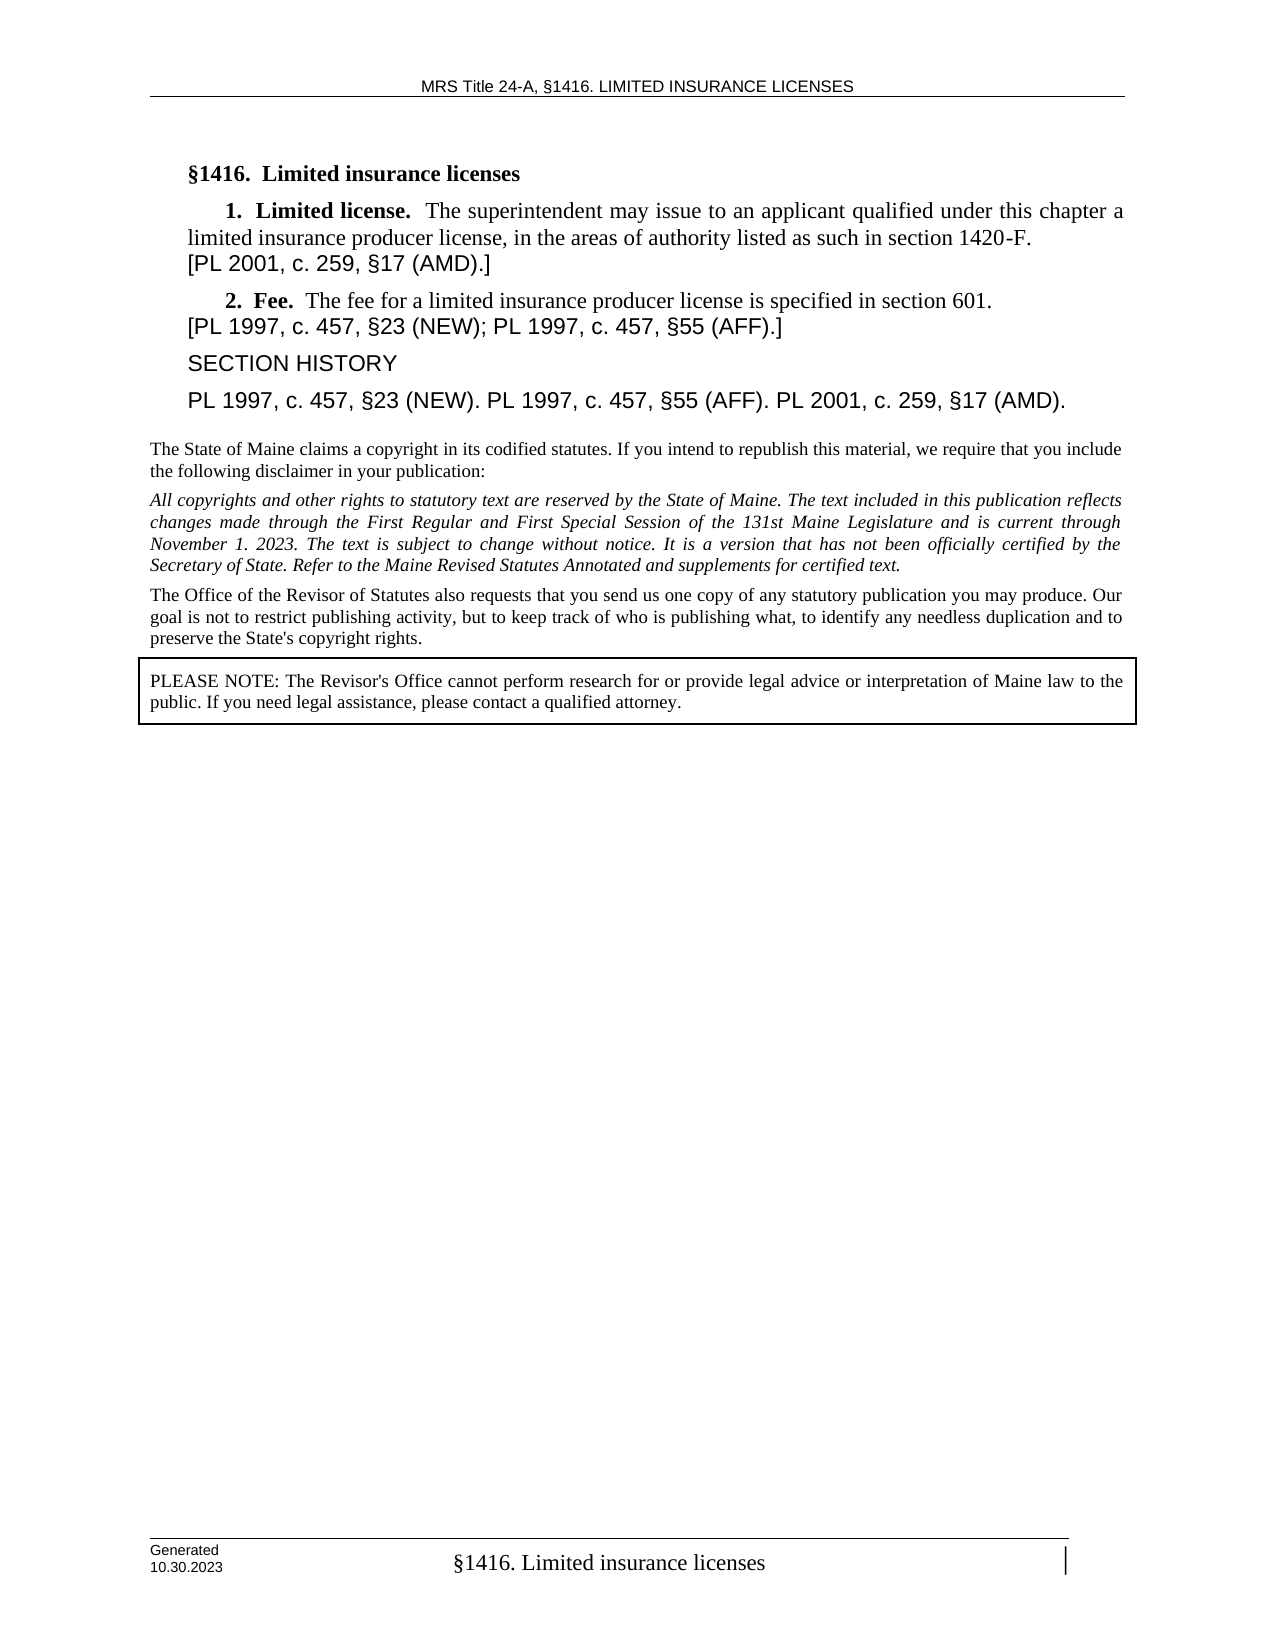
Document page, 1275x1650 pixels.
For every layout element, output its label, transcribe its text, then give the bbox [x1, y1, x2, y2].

text The Office of the Revisor of Statutes also requests that you send us one copy of any statutory publication you may produce. Our goal is not to restrict publishing activity, but to keep track of who is publishing what, to identify any needless duplication and to preserve the State's copyright rights. [150, 584, 1125, 649]
text PLEASE NOTE: The Revisor's Office cannot perform research for or provide legal advice or interpretation of Maine law to the public. If you need legal assistance, please contact a qualified attorney. [140, 659, 1135, 723]
text The State of Maine claims a copyright in its codified statutes. If you intend to republish this material, we require that you include the following disclaimer in your publication: [150, 438, 1125, 481]
text §1416. Limited insurance licenses [187, 160, 1125, 187]
text All copyrights and other rights to statutory text are reserved by the State of Maine. The text included in this publication reflects changes made through the First Regular and First Special Session of the 131st Maine Legislature and is current through November 1. 2023 . The text is subject to change without notice. It is a version that has not been officially certified by the Secretary of State. Refer to the Maine Revised Statutes Annotated and supplements for certified text. [150, 489, 1125, 576]
text PL 1997, c. 457, §23 (NEW). PL 1997, c. 457, §55 (AFF). PL 2001, c. 259, §17 (AMD). [187, 387, 1125, 413]
text 2. Fee. The fee for a limited insurance producer license is specified in section 601. [187, 287, 1125, 313]
text 1. Limited license. The superintendent may issue to an applicant qualified under this chapter a limited insurance producer license, in the areas of authority listed as such in section 1420‑F. [187, 197, 1125, 250]
text [PL 2001, c. 259, §17 (AMD).] [187, 250, 1125, 276]
text SECTION HISTORY [187, 350, 1125, 376]
text [PL 1997, c. 457, §23 (NEW); PL 1997, c. 457, §55 (AFF).] [187, 313, 1125, 339]
